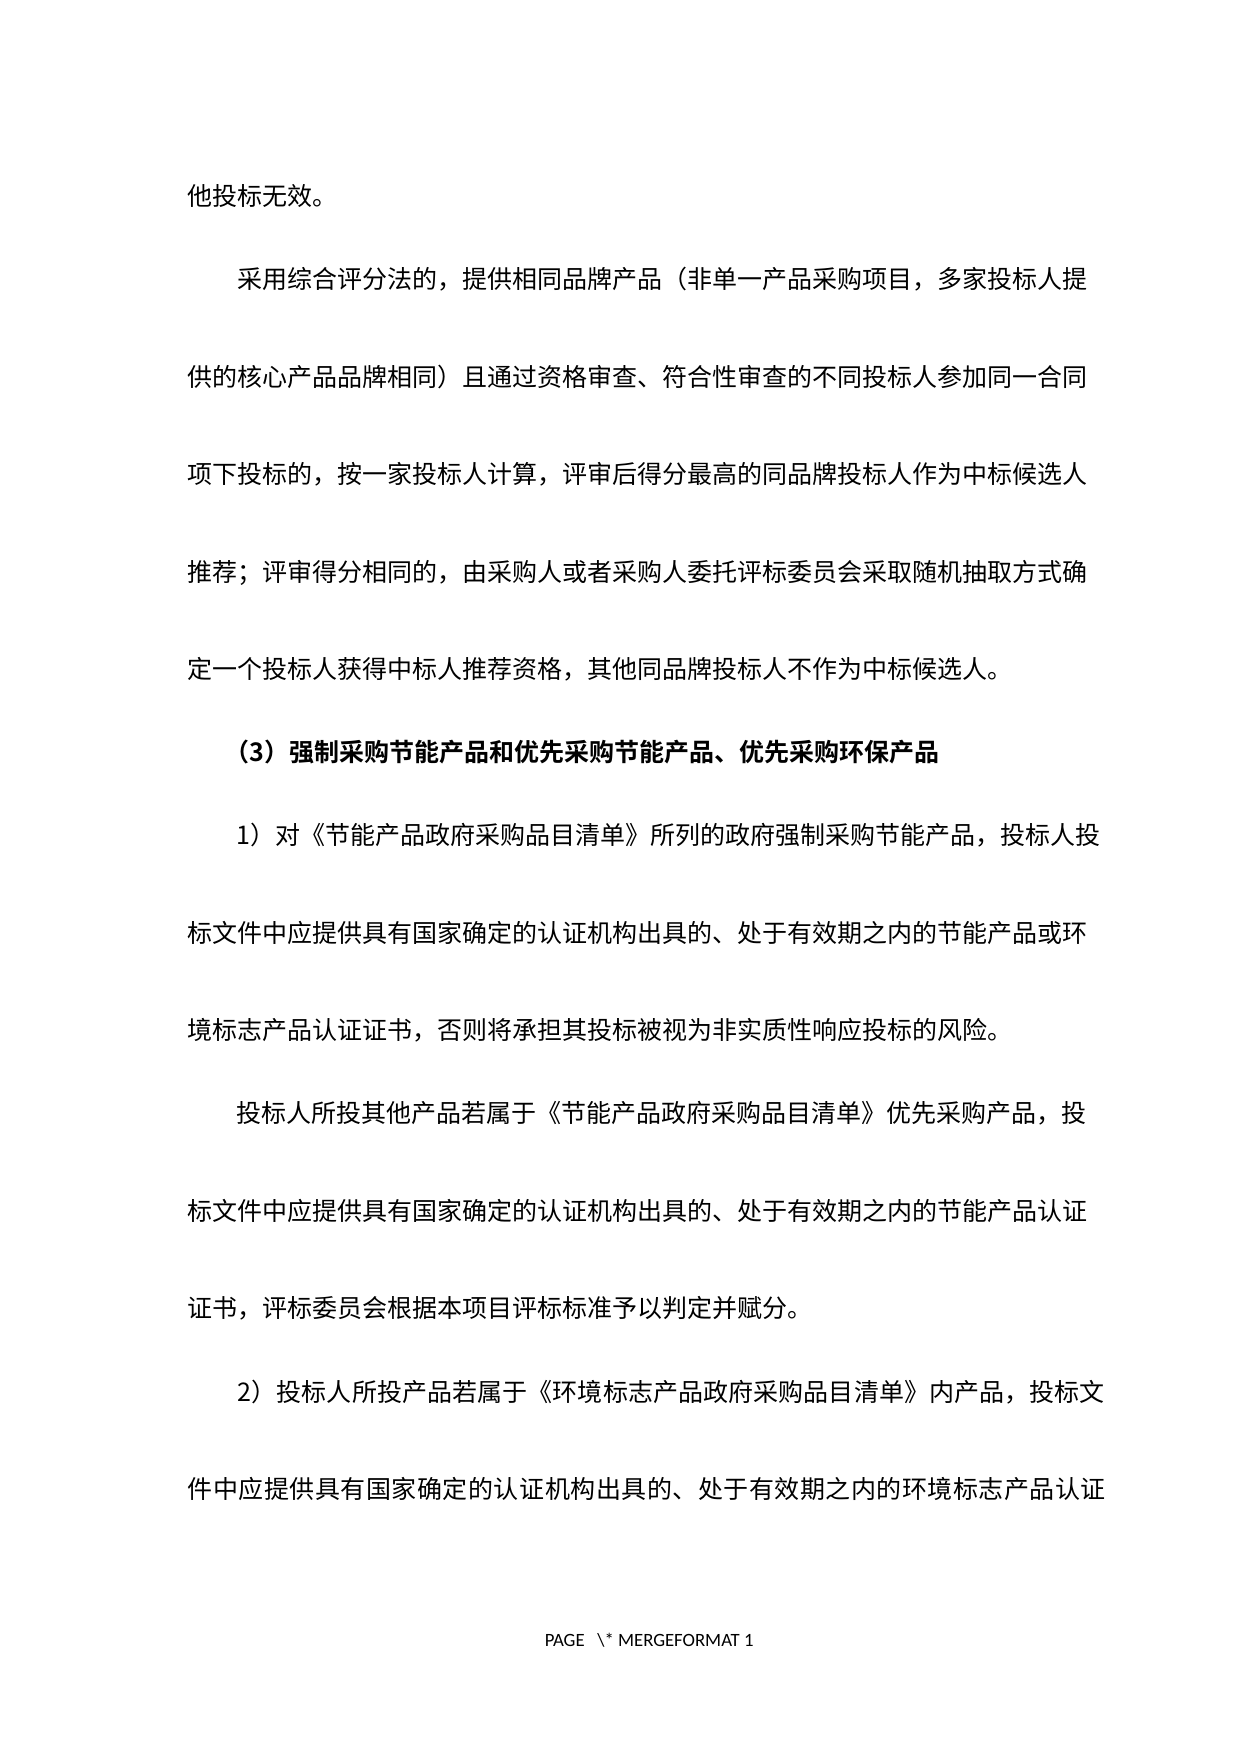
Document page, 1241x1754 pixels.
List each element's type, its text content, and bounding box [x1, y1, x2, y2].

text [187, 162, 1106, 227]
text （3）强制采购节能产品和优先采购节能产品、优先采购环保产品 [187, 718, 1106, 783]
text 1）对《节能产品政府采购品目清单》所列的政府强制采购节能产品，投标人投标文件中应提供具有国家确定的认证机构出具的、处于有效期之内的节能产品或环境标志产品认证证书，否则将承担其投标被视为非实质性响应投标的风险。 [187, 801, 1106, 1061]
text 采用综合评分法的，提供相同品牌产品（非单一产品采购项目，多家投标人提供的核心产品品牌相同）且通过资格审查、符合性审查的不同投标人参加同一合同项下投标的，按一家投标人计算，评审后得分最高的同品牌投标人作为中标候选人推荐；评审得分相同的，由采购人或者采购人委托评标委员会采取随机抽取方式确定一个投标人获得中标人推荐资格，其他同品牌投标人不作为中标候选人。 [187, 245, 1106, 700]
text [187, 1358, 1106, 1520]
text 投标人所投其他产品若属于《节能产品政府采购品目清单》优先采购产品，投标文件中应提供具有国家确定的认证机构出具的、处于有效期之内的节能产品认证证书，评标委员会根据本项目评标标准予以判定并赋分。 [187, 1079, 1106, 1339]
